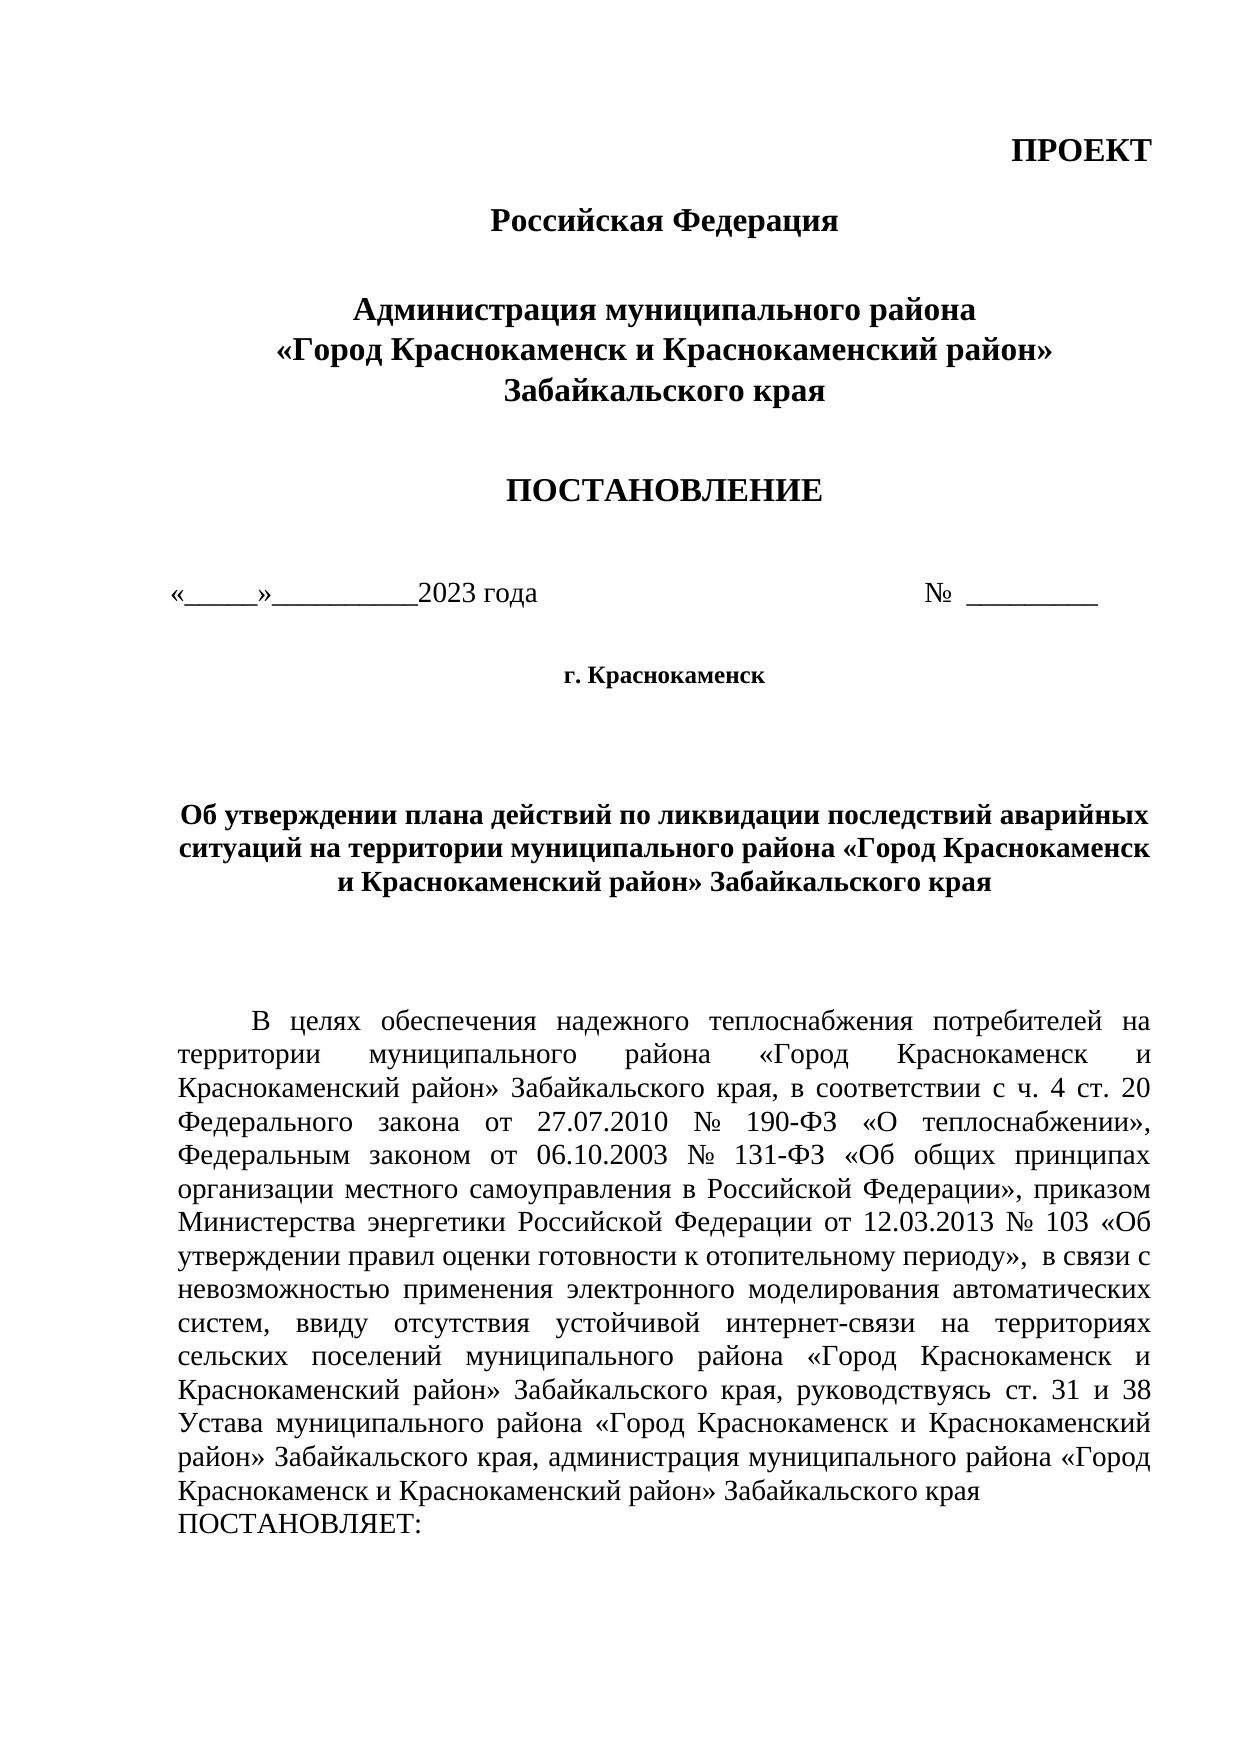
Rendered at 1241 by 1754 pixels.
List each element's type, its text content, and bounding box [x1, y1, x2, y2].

text В целях обеспечения надежного теплоснабжения потребителей на территории муниципального района «Город Краснокаменск и Краснокаменский район» Забайкальского края, в соответствии с ч. 4 ст. 20 Федерального закона от 27.07.2010 № 190-ФЗ «О теплоснабжении», Федеральным законом от 06.10.2003 № 131-ФЗ «Об общих принципах организации местного самоуправления в Российской Федерации», приказом Министерства энергетики Российской Федерации от 12.03.2013 № 103 «Об утверждении правил оценки готовности к отопительному периоду», в связи с невозможностью применения электронного моделирования автоматических систем, ввиду отсутствия устойчивой интернет-связи на территориях сельских поселений муниципального района «Город Краснокаменск и Краснокаменский район» Забайкальского края, руководствуясь ст. 31 и 38 Устава муниципального района «Город Краснокаменск и Краснокаменский район» Забайкальского края, администрация муниципального района «Город Краснокаменск и Краснокаменский район» Забайкальского края [177, 1003, 1152, 1506]
text Администрация муниципального района [177, 289, 1152, 327]
text «_____»__________2023 года № _________ [162, 559, 1169, 609]
text г. Краснокаменск [177, 660, 1152, 688]
text ПОСТАНОВЛЯЕТ: [177, 1506, 1152, 1540]
text Российская Федерация [177, 189, 1152, 239]
text Забайкальского края [177, 370, 1152, 408]
text «Город Краснокаменск и Краснокаменский район» [177, 329, 1152, 368]
text ПОСТАНОВЛЕНИЕ [177, 458, 1152, 508]
text Об утверждении плана действий по ликвидации последствий аварийных ситуаций на территории муниципального района «Город Краснокаменск и Краснокаменский район» Забайкальского края [177, 797, 1152, 897]
text ПРОЕКТ [177, 118, 1152, 168]
